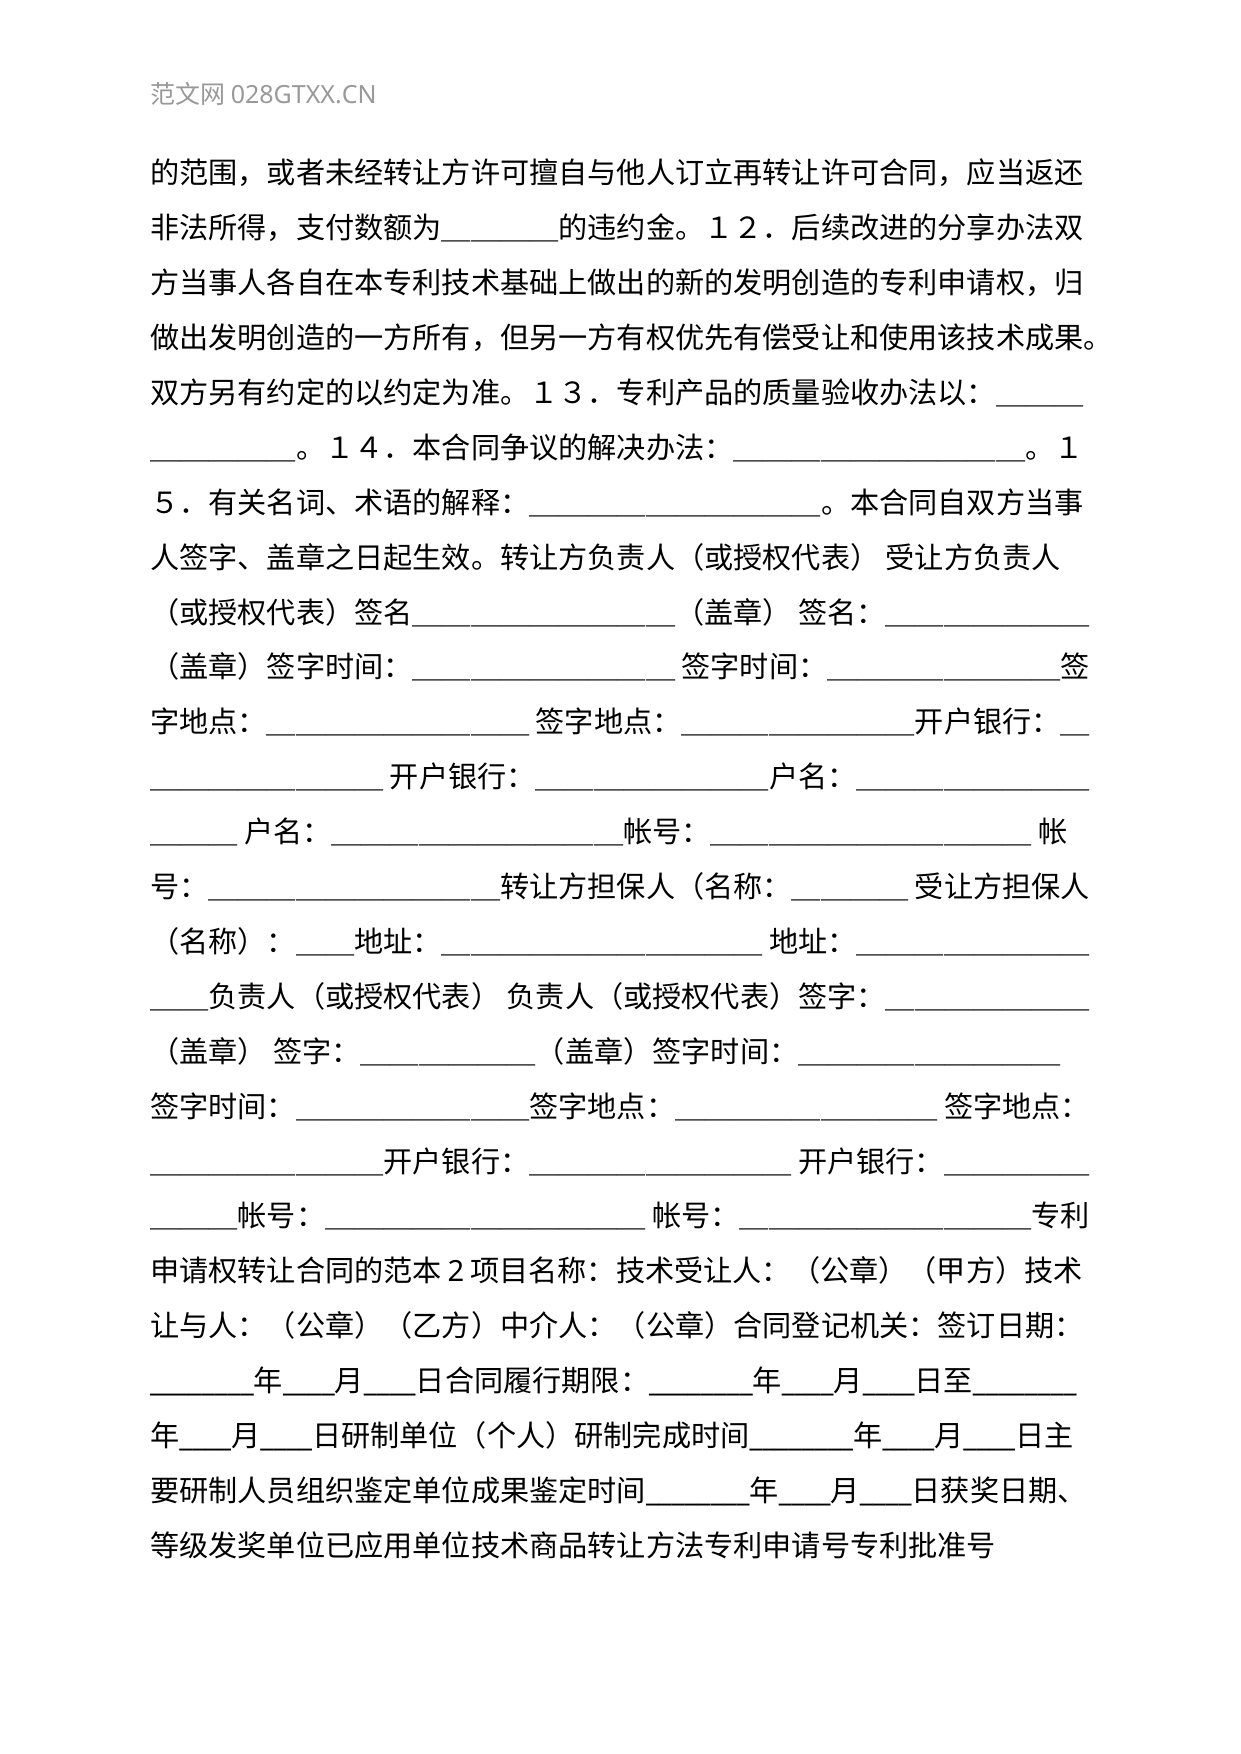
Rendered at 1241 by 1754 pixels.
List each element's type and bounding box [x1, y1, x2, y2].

text [150, 150, 1090, 1565]
